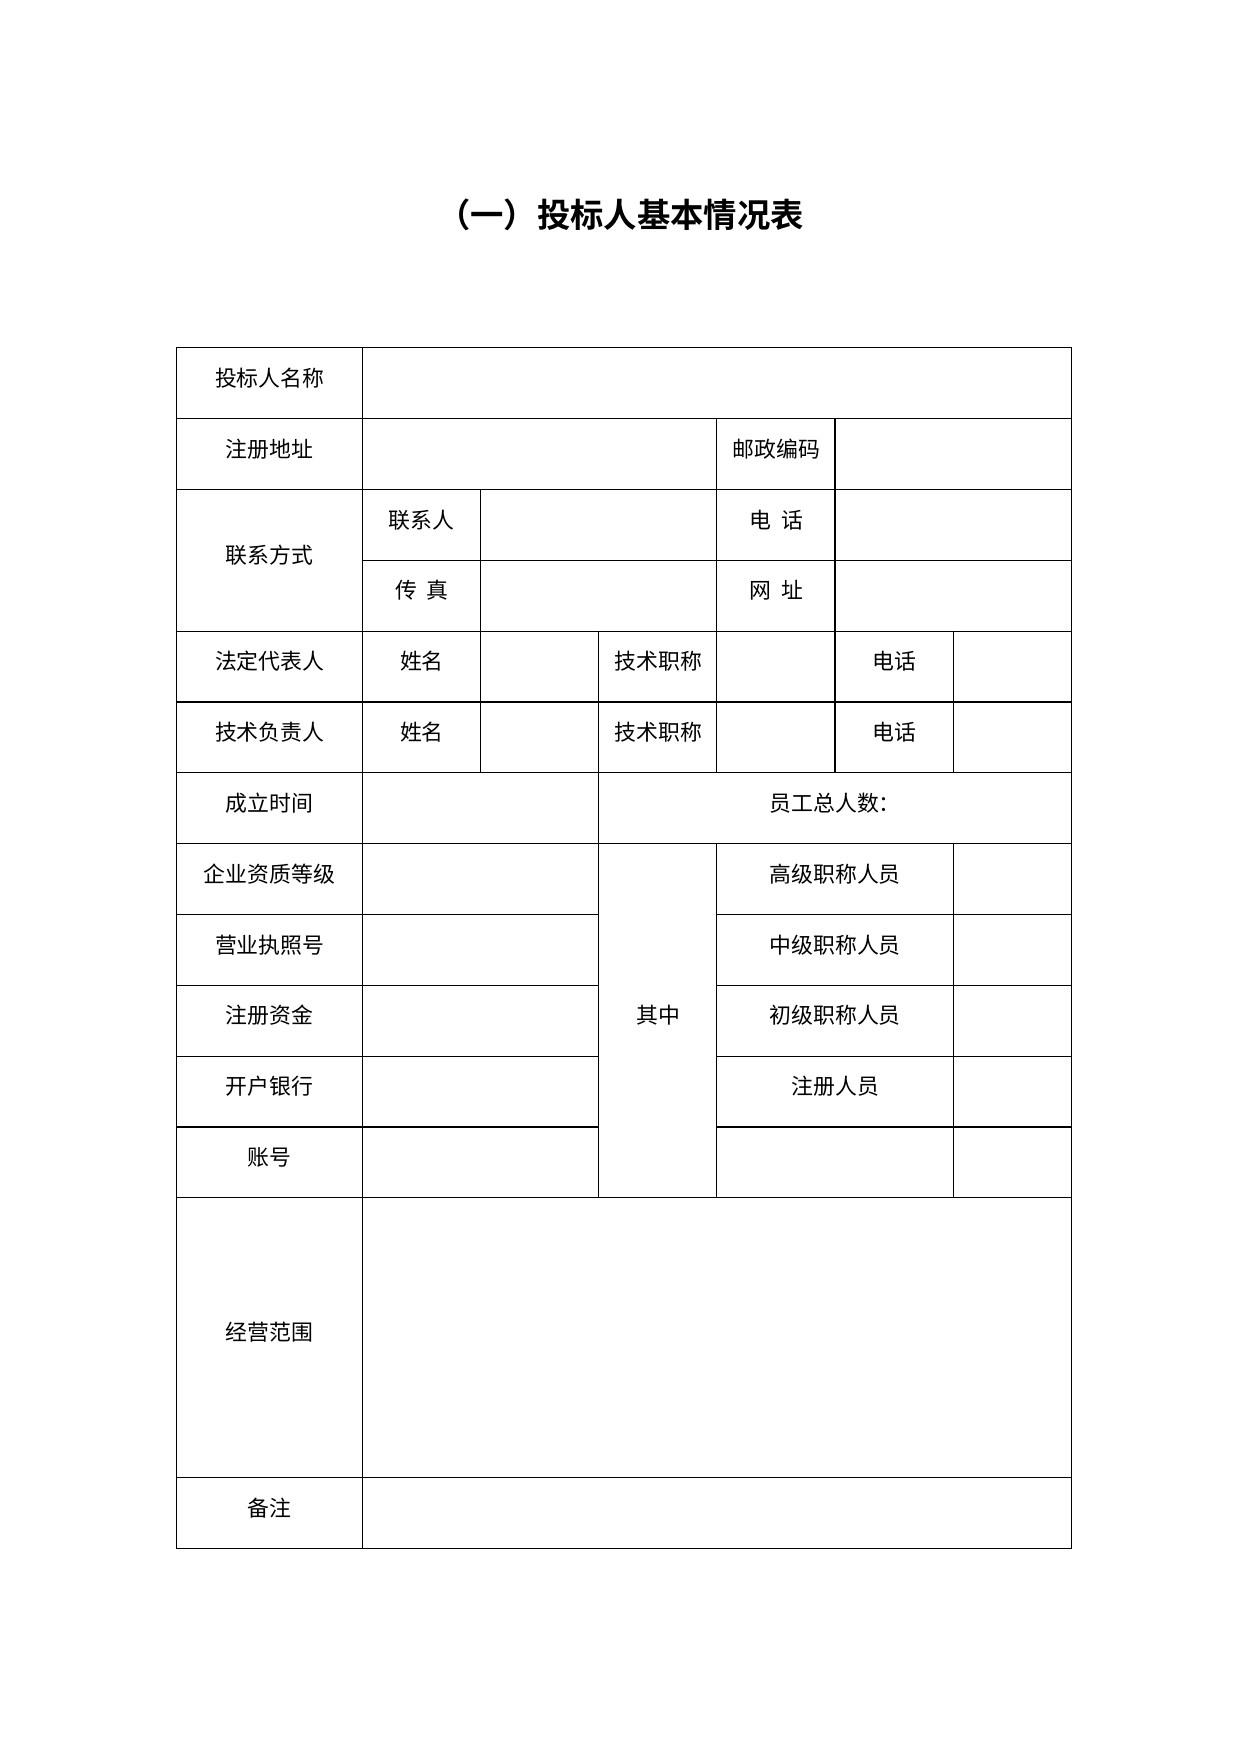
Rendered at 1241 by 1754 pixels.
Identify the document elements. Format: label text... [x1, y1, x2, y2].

table_cell 其中 [599, 844, 716, 1197]
table_cell [363, 1057, 598, 1126]
table_cell [954, 844, 1071, 914]
table_cell [481, 490, 716, 560]
table_cell [363, 419, 716, 489]
table_cell 员工总人数： [599, 773, 1071, 843]
table_cell 技术职称 [599, 632, 716, 701]
table_cell 营业执照号 [177, 915, 362, 985]
table_cell 姓名 [363, 703, 480, 772]
table_cell [363, 986, 598, 1056]
table_cell 联系方式 [177, 490, 362, 631]
table_cell 联系人 [363, 490, 480, 560]
table_cell [954, 632, 1071, 701]
table_cell [954, 1057, 1071, 1126]
table_cell [481, 703, 598, 772]
table_cell 技术职称 [599, 703, 716, 772]
table_cell [363, 1198, 1071, 1477]
table_cell 网 址 [717, 561, 834, 631]
table_cell [836, 419, 1071, 489]
table_cell [954, 915, 1071, 985]
table_cell 成立时间 [177, 773, 362, 843]
table_cell [363, 1478, 1071, 1548]
table_cell [836, 490, 1071, 560]
table_cell 注册地址 [177, 419, 362, 489]
table_cell [954, 986, 1071, 1056]
table_cell 开户银行 [177, 1057, 362, 1126]
table_cell 账号 [177, 1128, 362, 1197]
table_cell [363, 915, 598, 985]
table_cell 传 真 [363, 561, 480, 631]
table_cell 电话 [836, 632, 953, 701]
table_cell [481, 561, 716, 631]
table_cell [363, 1128, 598, 1197]
table_cell [954, 1128, 1071, 1197]
table_cell [717, 1128, 953, 1197]
table_cell 中级职称人员 [717, 915, 953, 985]
table_cell 技术负责人 [177, 703, 362, 772]
table_cell 法定代表人 [177, 632, 362, 701]
subtitle （一）投标人基本情况表 [187, 189, 1053, 237]
table_header 投标人名称 [177, 348, 362, 418]
table_cell [363, 844, 598, 914]
table_cell 注册资金 [177, 986, 362, 1056]
table_cell 姓名 [363, 632, 480, 701]
table_cell 电 话 [717, 490, 834, 560]
table_cell [954, 703, 1071, 772]
table_cell 初级职称人员 [717, 986, 953, 1056]
table_cell [481, 632, 598, 701]
table_cell 电话 [836, 703, 953, 772]
table_cell [717, 632, 834, 701]
table_cell 备注 [177, 1478, 362, 1548]
table_header [363, 348, 1071, 418]
table_cell [363, 773, 598, 843]
table_cell 企业资质等级 [177, 844, 362, 914]
table_cell 邮政编码 [717, 419, 834, 489]
table_cell 高级职称人员 [717, 844, 953, 914]
table_cell [717, 703, 834, 772]
table_cell 注册人员 [717, 1057, 953, 1126]
table_cell 经营范围 [177, 1198, 362, 1477]
table_cell [836, 561, 1071, 631]
